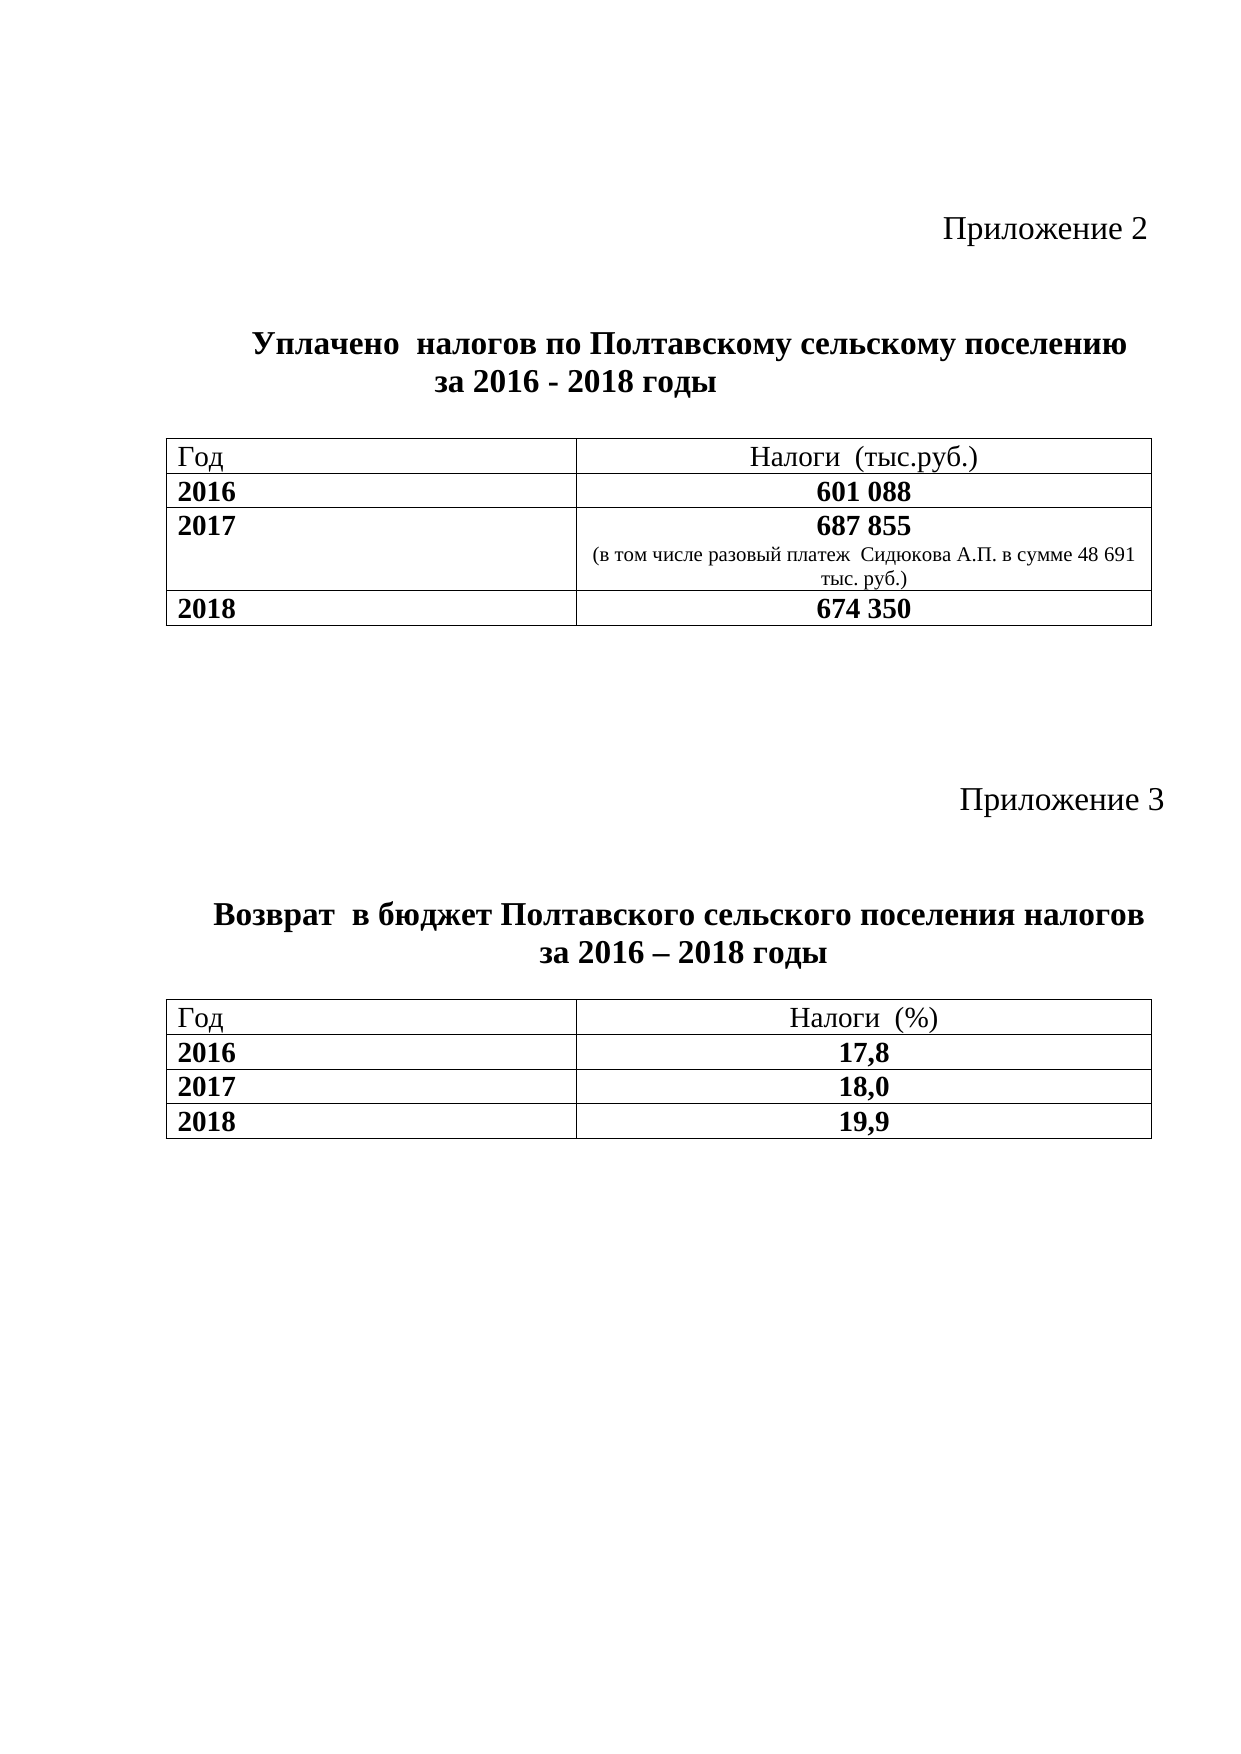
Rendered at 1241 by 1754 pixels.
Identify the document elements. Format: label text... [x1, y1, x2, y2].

table_cell 18,0 [577, 1070, 1151, 1103]
text Приложение 2 [177, 208, 1181, 246]
text Приложение 3 [177, 779, 1181, 817]
text за 2016 - 2018 годы [177, 361, 1181, 400]
table_cell 19,9 [577, 1104, 1151, 1138]
table_cell 2018 [167, 1104, 576, 1138]
text за 2016 – 2018 годы [177, 932, 1181, 971]
table_cell 2016 [167, 474, 576, 507]
table_cell 687 855 (в том числе разовый платеж Сидюкова А.П. в сумме 48 691 тыс. руб.) [577, 508, 1151, 590]
table_header Год [167, 1000, 576, 1034]
table_cell 2017 [167, 508, 576, 590]
table_header Налоги (%) [577, 1000, 1151, 1034]
table_cell 601 088 [577, 474, 1151, 507]
table_cell 2018 [167, 591, 576, 624]
table_cell 2016 [167, 1035, 576, 1068]
table_cell 17,8 [577, 1035, 1151, 1068]
table_cell 674 350 [577, 591, 1151, 624]
text Уплачено налогов по Полтавскому сельскому поселению [177, 323, 1181, 361]
text Возврат в бюджет Полтавского сельского поселения налогов [177, 894, 1181, 932]
table_header Год [167, 439, 576, 473]
table_header Налоги (тыс.руб.) [577, 439, 1151, 473]
table_cell 2017 [167, 1070, 576, 1103]
